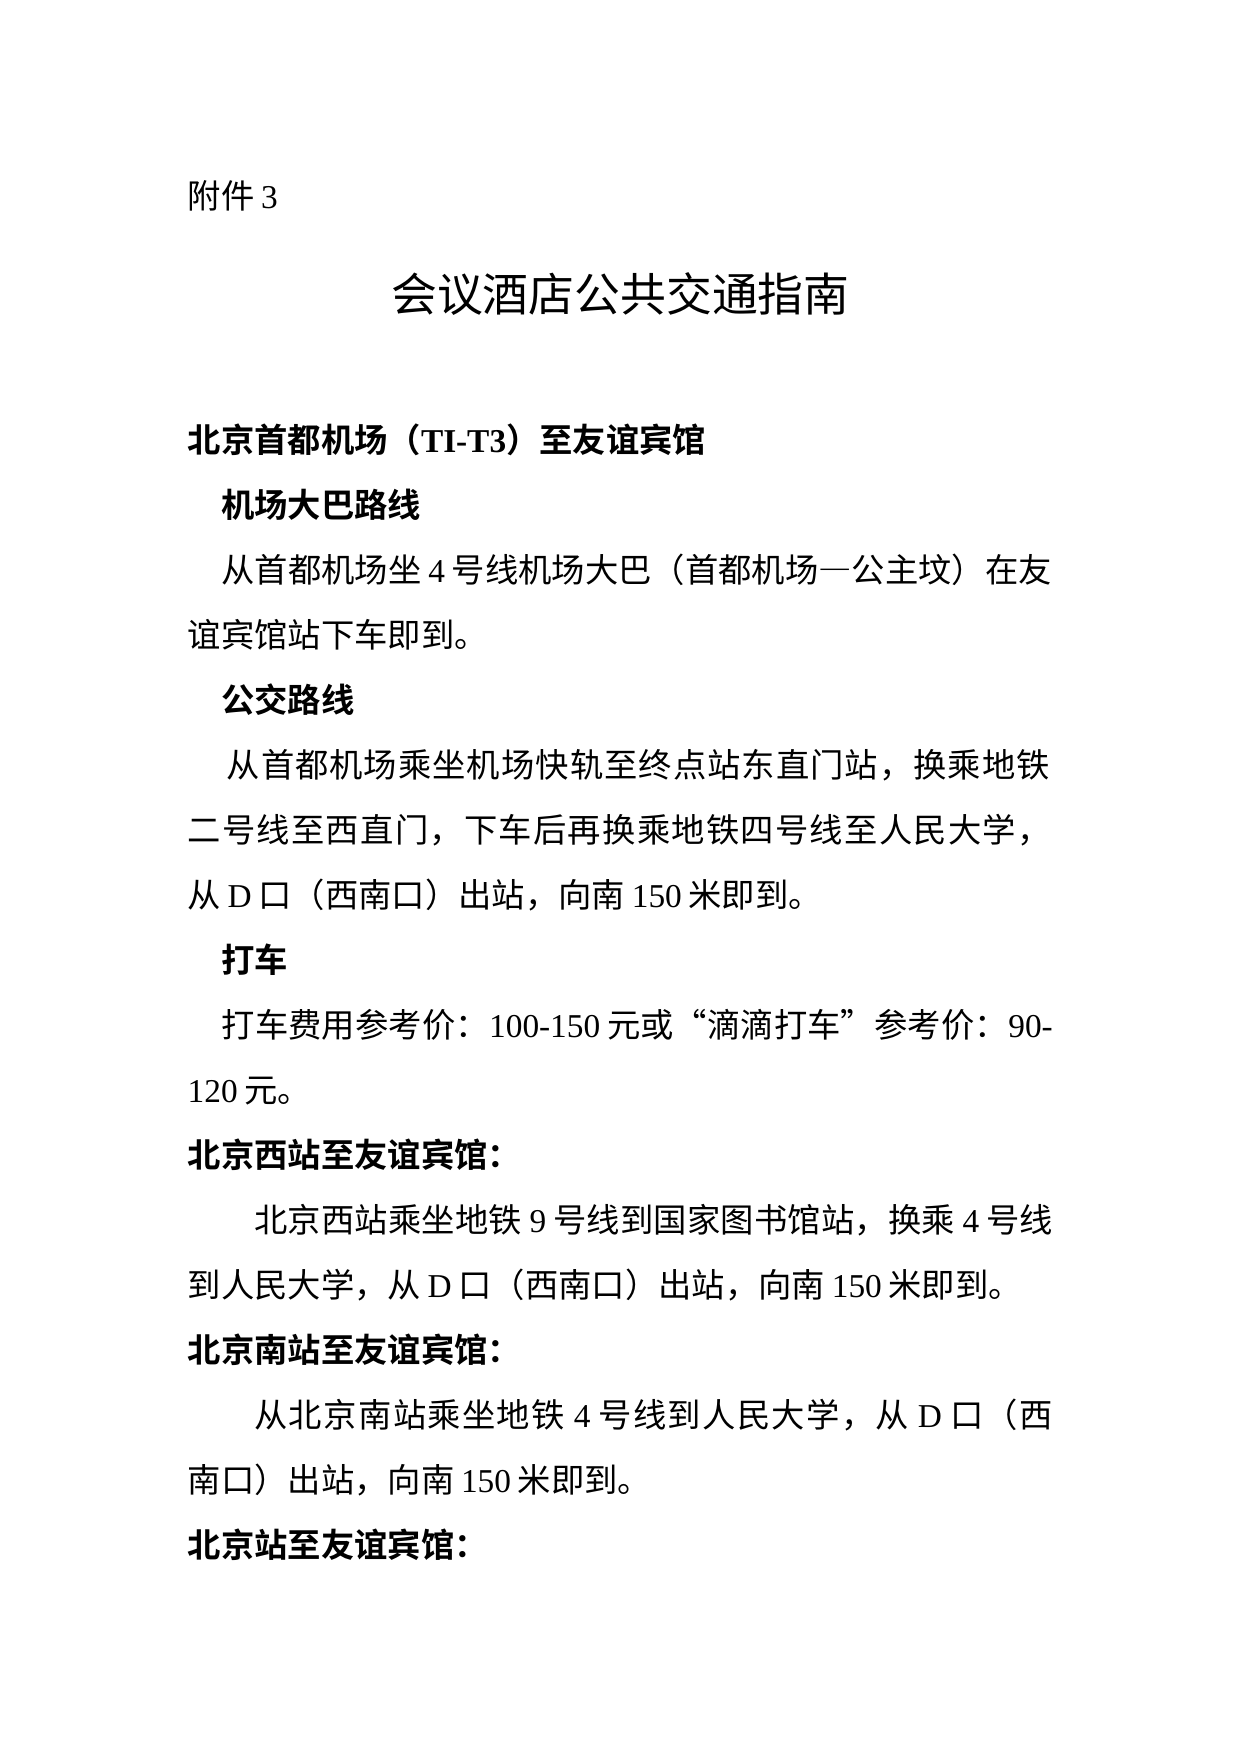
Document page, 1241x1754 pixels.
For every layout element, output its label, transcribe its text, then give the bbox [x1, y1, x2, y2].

text 北京站至友谊宾馆： [187, 1511, 1053, 1576]
text 公交路线 [187, 666, 1053, 731]
text 北京首都机场（TI-T3）至友谊宾馆 [187, 406, 1053, 471]
text 北京西站乘坐地铁9号线到国家图书馆站，换乘4号线到人民大学，从D口（西南口）出站，向南150米即到。 [187, 1186, 1053, 1316]
text 机场大巴路线 [187, 471, 1053, 536]
text 从北京南站乘坐地铁4号线到人民大学，从D口（西南口）出站，向南150米即到。 [187, 1381, 1053, 1511]
text 从首都机场乘坐机场快轨至终点站东直门站，换乘地铁二号线至西直门，下车后再换乘地铁四号线至人民大学，从D口（西南口）出站，向南150米即到。 [187, 731, 1053, 926]
text 附件3 [187, 162, 1053, 227]
text 打车 [187, 926, 1053, 991]
text 北京南站至友谊宾馆： [187, 1316, 1053, 1381]
text 北京西站至友谊宾馆： [187, 1121, 1053, 1186]
text 会议酒店公共交通指南 [187, 243, 1053, 341]
text 从首都机场坐4号线机场大巴（首都机场—公主坟）在友谊宾馆站下车即到。 [187, 536, 1053, 666]
text 打车费用参考价：100-150元或“滴滴打车”参考价：90-120元。 [187, 991, 1053, 1121]
